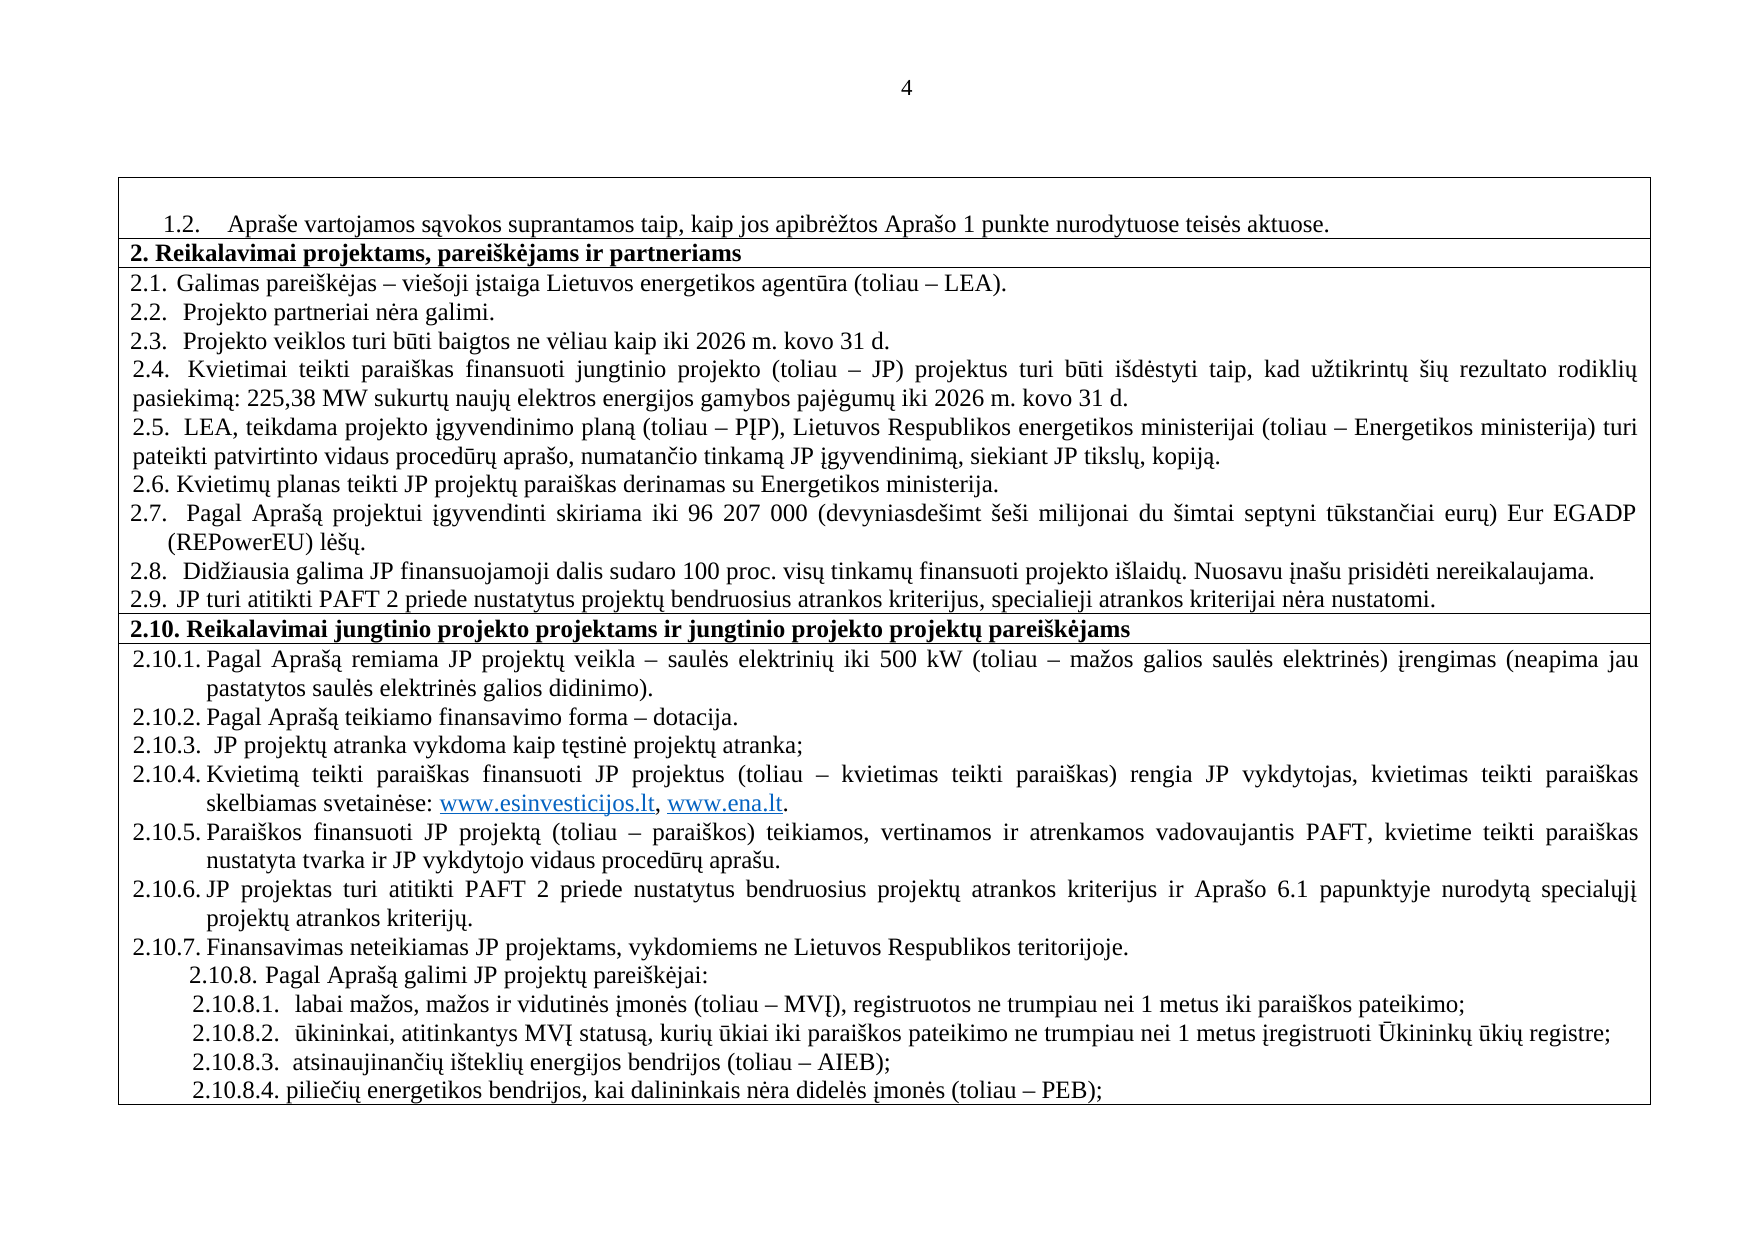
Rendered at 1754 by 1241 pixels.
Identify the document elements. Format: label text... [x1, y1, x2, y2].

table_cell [119, 644, 1650, 1104]
table_cell 2.1. Galimas pareiškėjas – viešoji įstaiga Lietuvos energetikos agentūra (toliau – LEA). 2.2. Projekto partneriai nėra galimi. 2.3. Projekto veiklos turi būti baigtos ne vėliau kaip iki 2026 m. kovo 31 d. 2.4. Kvietimai teikti paraiškas finansuoti jungtinio projekto (toliau – JP) projektus turi būti išdėstyti taip, kad užtikrintų šių rezultato rodiklių pasiekimą: 225,38 MW sukurtų naujų elektros energijos gamybos pajėgumų iki 2026 m. kovo 31 d. 2.5. LEA, teikdama projekto įgyvendinimo planą (toliau – PĮP), Lietuvos Respublikos energetikos ministerijai (toliau – Energetikos ministerija) turi pateikti patvirtinto vidaus procedūrų aprašo, numatančio tinkamą JP įgyvendinimą, siekiant JP tikslų, kopiją. 2.6. Kvietimų planas teikti JP projektų paraiškas derinamas su Energetikos ministerija. 2.7. Pagal Aprašą projektui įgyvendinti skiriama iki 96 207 000 (devyniasdešimt šeši milijonai du šimtai septyni tūkstančiai eurų) Eur EGADP (REPowerEU) lėšų. 2.8. Didžiausia galima JP finansuojamoji dalis sudaro 100 proc. visų tinkamų finansuoti projekto išlaidų. Nuosavu įnašu prisidėti nereikalaujama. 2.9. JP turi atitikti PAFT 2 priede nustatytus projektų bendruosius atrankos kriterijus, specialieji atrankos kriterijai nėra nustatomi. [119, 268, 1650, 613]
table_cell 2.10. Reikalavimai jungtinio projekto projektams ir jungtinio projekto projektų pareiškėjams [119, 614, 1650, 643]
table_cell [119, 178, 1650, 237]
table_cell 2. Reikalavimai projektams, pareiškėjams ir partneriams [119, 239, 1650, 267]
